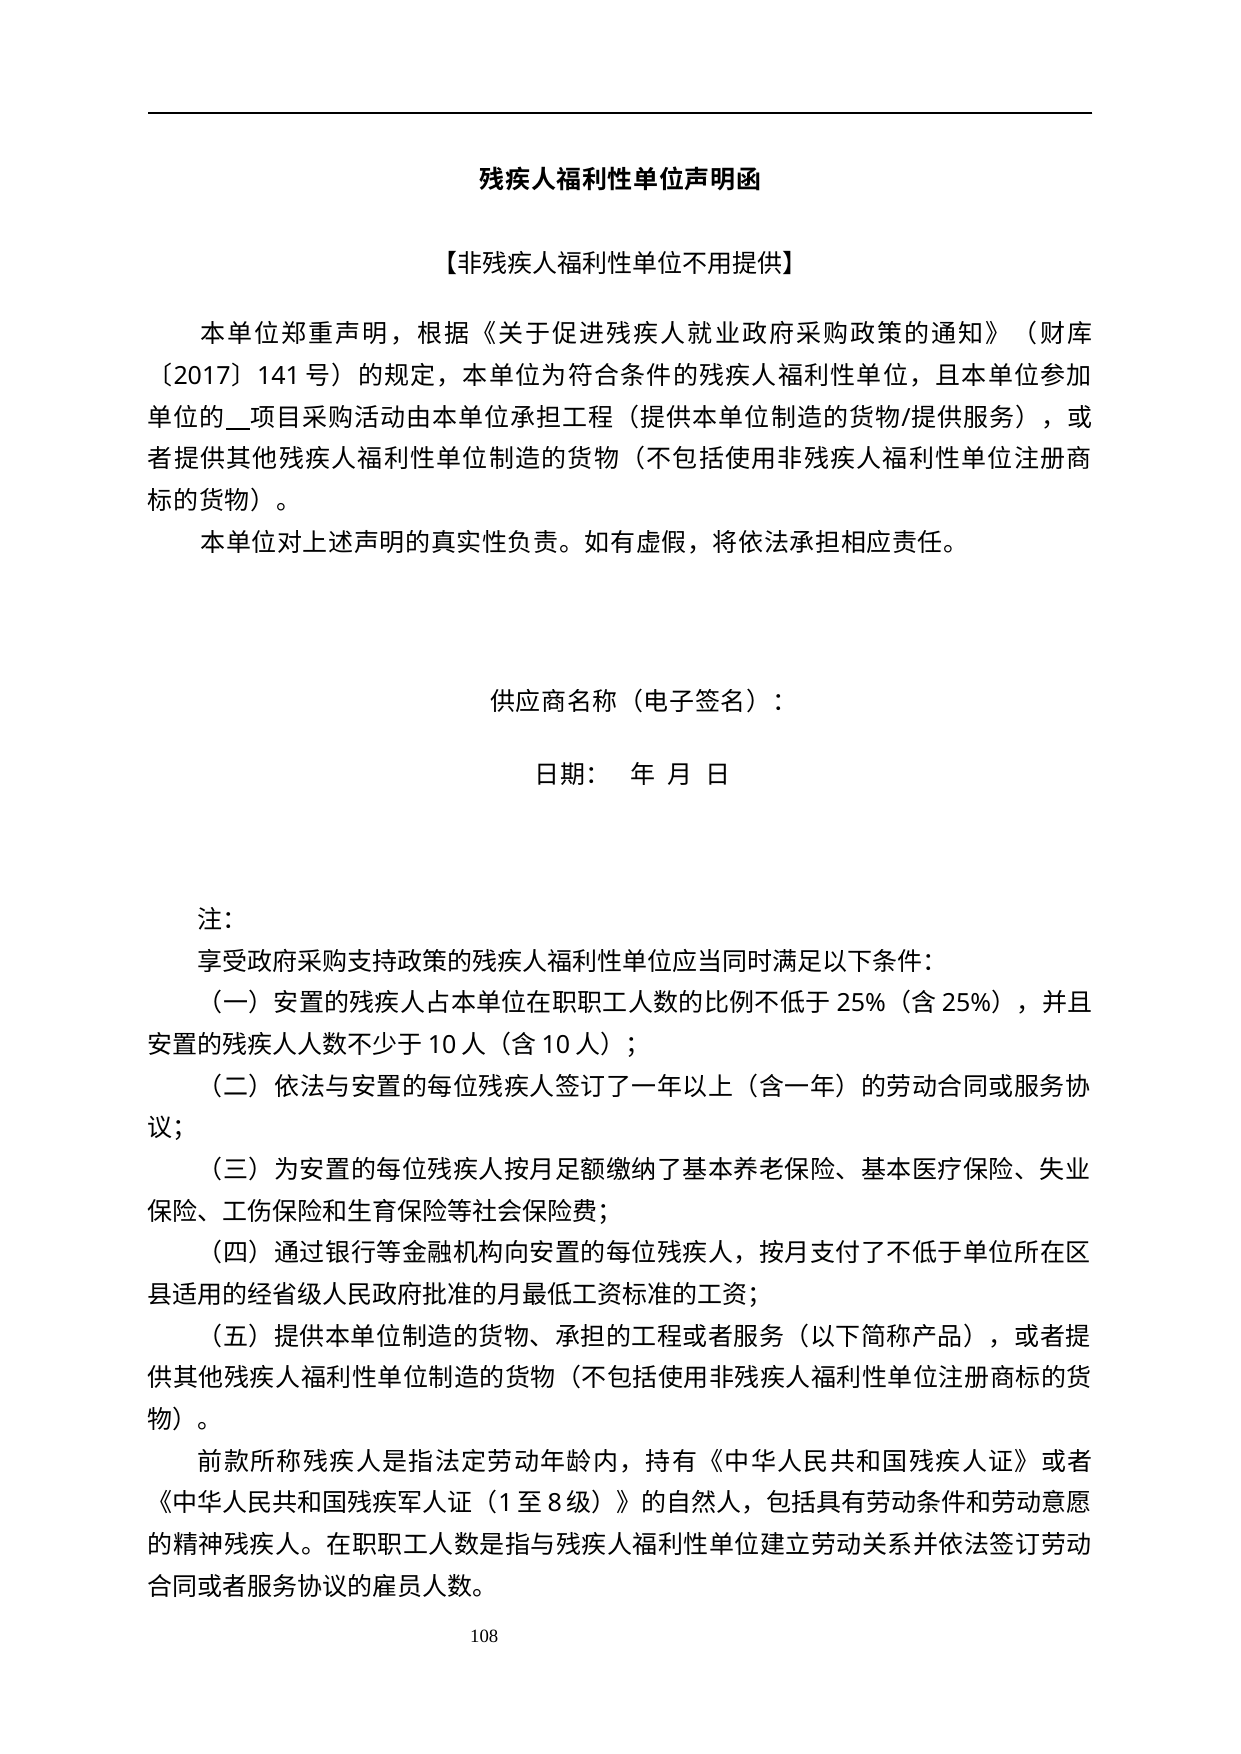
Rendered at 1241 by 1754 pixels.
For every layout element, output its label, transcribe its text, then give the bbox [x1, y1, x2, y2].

text （一）安置的残疾人占本单位在职职工人数的比例不低于25%（含25%），并且安置的残疾人人数不少于10人（含10人）； [148, 978, 1092, 1062]
text 本单位郑重声明，根据《关于促进残疾人就业政府采购政策的通知》（财库〔2017〕141号）的规定，本单位为符合条件的残疾人福利性单位，且本单位参加 单位的 项目采购活动由本单位承担工程（提供本单位制造的货物/提供服务），或者提供其他残疾人福利性单位制造的货物（不包括使用非残疾人福利性单位注册商标的货物）。 [148, 309, 1092, 518]
text 供应商名称（电子签名）： [148, 682, 930, 718]
text （三）为安置的每位残疾人按月足额缴纳了基本养老保险、基本医疗保险、失业保险、工伤保险和生育保险等社会保险费； [148, 1145, 1092, 1228]
text （二）依法与安置的每位残疾人签订了一年以上（含一年）的劳动合同或服务协议； [148, 1062, 1092, 1145]
text 本单位对上述声明的真实性负责。如有虚假，将依法承担相应责任。 [148, 518, 1092, 559]
text 【非残疾人福利性单位不用提供】 [148, 239, 1092, 281]
text 前款所称残疾人是指法定劳动年龄内，持有《中华人民共和国残疾人证》或者《中华人民共和国残疾军人证（1至8级）》的自然人，包括具有劳动条件和劳动意愿的精神残疾人。在职职工人数是指与残疾人福利性单位建立劳动关系并依法签订劳动合同或者服务协议的雇员人数。 [148, 1437, 1092, 1603]
text 日期： 年 月 日 [148, 754, 930, 791]
text 注： [148, 895, 1092, 937]
text （四）通过银行等金融机构向安置的每位残疾人，按月支付了不低于单位所在区县适用的经省级人民政府批准的月最低工资标准的工资； [148, 1228, 1092, 1312]
text （五）提供本单位制造的货物、承担的工程或者服务（以下简称产品），或者提供其他残疾人福利性单位制造的货物（不包括使用非残疾人福利性单位注册商标的货物）。 [148, 1312, 1092, 1437]
text 享受政府采购支持政策的残疾人福利性单位应当同时满足以下条件： [148, 937, 1092, 978]
text 残疾人福利性单位声明函 [148, 156, 1092, 197]
